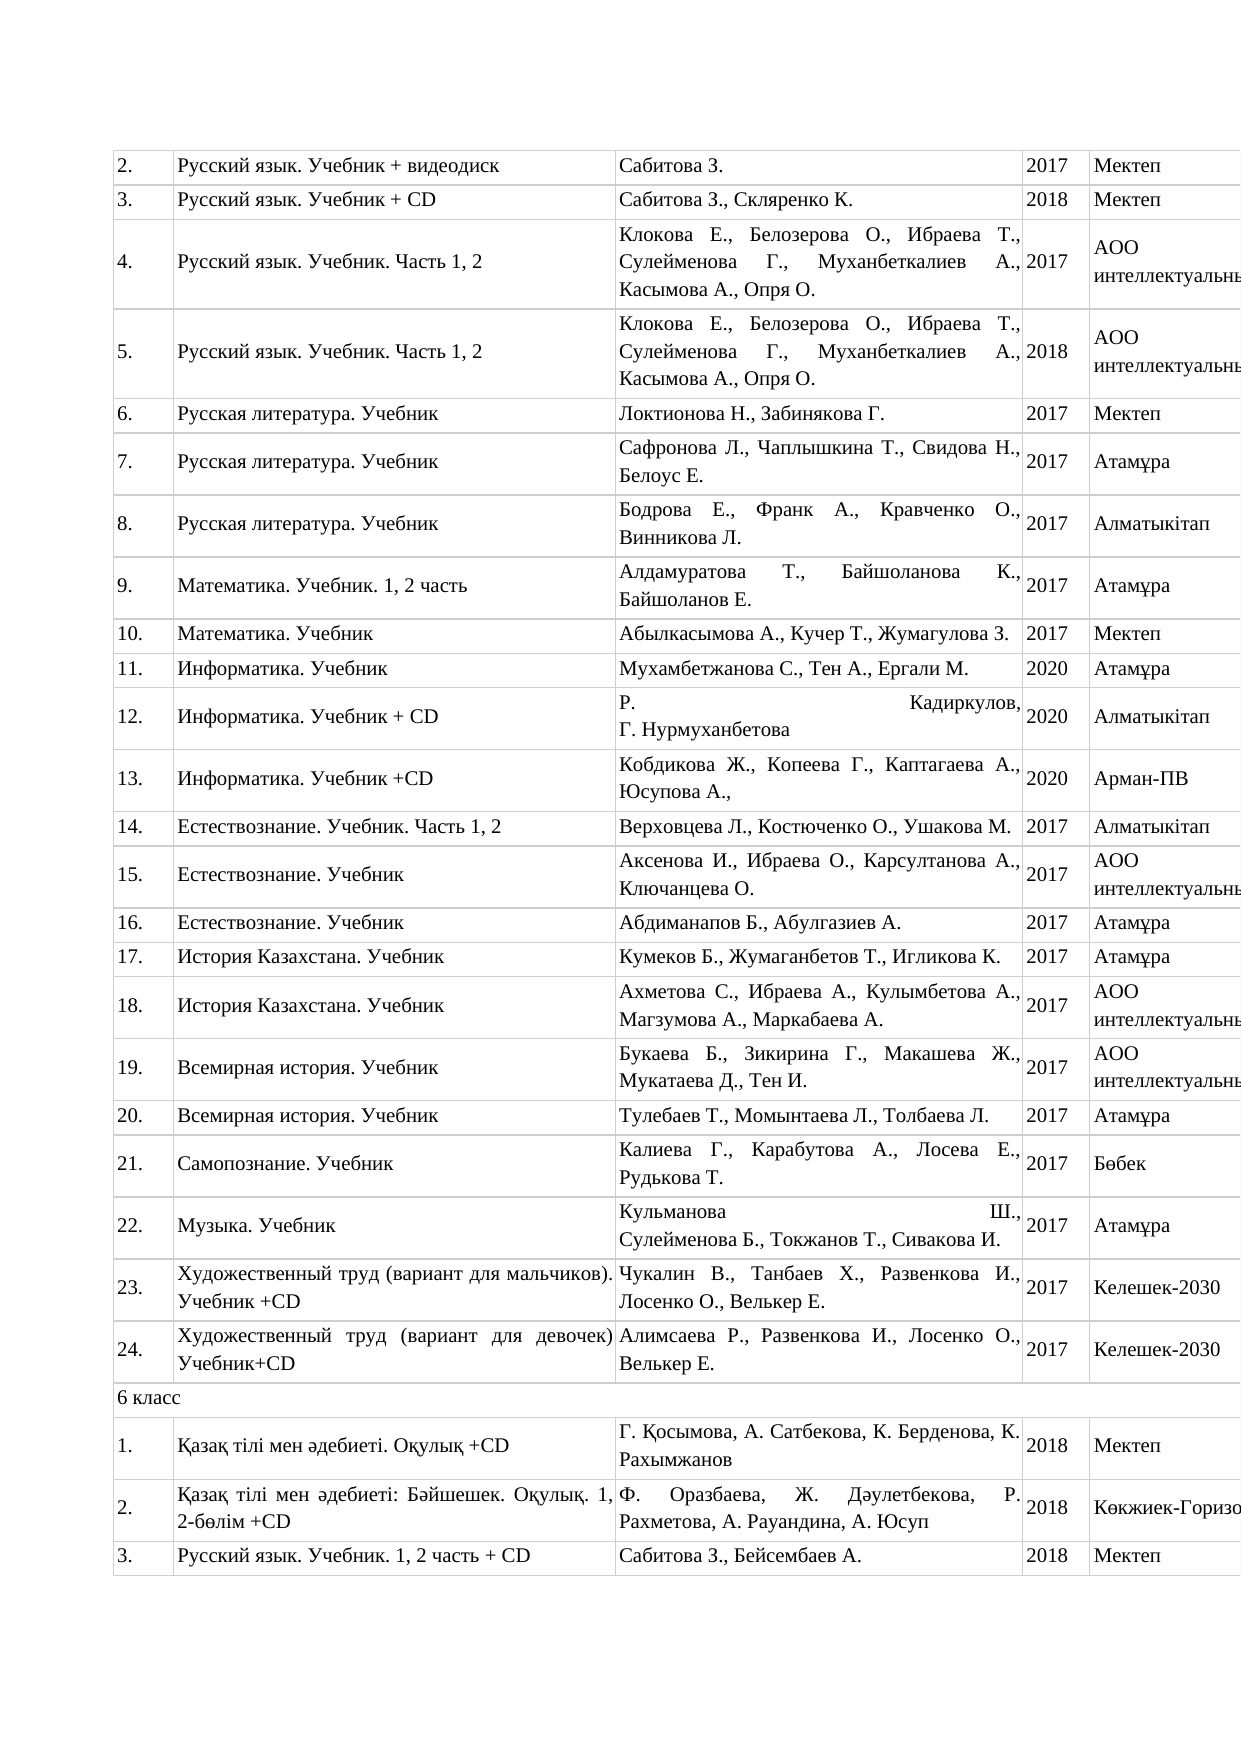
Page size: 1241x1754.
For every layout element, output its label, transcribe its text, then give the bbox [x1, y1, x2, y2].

table_cell Художественный труд (вариант для девочек) Учебник+CD [174, 1322, 615, 1382]
table_cell 2017 [1023, 1322, 1089, 1382]
table_cell 2017 [1023, 220, 1089, 308]
table_cell Мектеп [1090, 1418, 1240, 1479]
table_cell Мектеп [1090, 186, 1240, 219]
table_cell Көкжиек-Горизонт [1090, 1480, 1240, 1541]
table_cell Арман-ПВ [1090, 750, 1240, 811]
table_cell Бодрова Е., Франк А., Кравченко О., Винникова Л. [616, 496, 1022, 556]
table_cell Ахметова С., Ибраева А., Кулымбетова А., Магзумова А., Маркабаева А. [616, 977, 1022, 1038]
table_cell АОО "Назарбаев интеллектуальные школы" [1090, 310, 1240, 398]
table_cell Мухамбетжанова С., Тен А., Ергали М. [616, 654, 1022, 687]
table_cell Букаева Б., Зикирина Г., Макашева Ж., Мукатаева Д., Тен И. [616, 1039, 1022, 1100]
table_cell Информатика. Учебник +СD [174, 750, 615, 811]
table_cell 4. [114, 220, 173, 308]
table_cell Сабитова З., Скляренко К. [616, 186, 1022, 219]
table_cell Русский язык. Учебник. Часть 1, 2 [174, 310, 615, 398]
table_cell Мектеп [1090, 1542, 1240, 1575]
table_cell Русский язык. Учебник + видеодиск [174, 151, 615, 184]
table_cell АОО "Назарбаев интеллектуальные школы" [1090, 1039, 1240, 1100]
table_cell Мектеп [1090, 399, 1240, 432]
table_cell 14. [114, 812, 173, 845]
table_cell Абдиманапов Б., Абулгазиев А. [616, 909, 1022, 942]
table_cell Кобдикова Ж., Копеева Г., Каптагаева А., Юсупова А., [616, 750, 1022, 811]
table_cell Мектеп [1090, 151, 1240, 184]
table_cell Локтионова Н., Забинякова Г. [616, 399, 1022, 432]
table_cell 17. [114, 943, 173, 976]
table_cell 2017 [1023, 1136, 1089, 1196]
table_cell 2017 [1023, 943, 1089, 976]
table_cell Русский язык. Учебник + CD [174, 186, 615, 219]
table_cell 9. [114, 558, 173, 618]
table_cell 20. [114, 1101, 173, 1134]
table_cell Қазақ тілі мен әдебиеті. Оқулық +CD [174, 1418, 615, 1479]
table_cell 24. [114, 1322, 173, 1382]
table_cell Атамұра [1090, 1101, 1240, 1134]
table_cell 2017 [1023, 434, 1089, 494]
table_cell История Казахстана. Учебник [174, 977, 615, 1038]
table_cell 2018 [1023, 1480, 1089, 1541]
table_cell 2017 [1023, 1260, 1089, 1320]
table_cell 3. [114, 1542, 173, 1575]
table_cell Атамұра [1090, 1198, 1240, 1258]
table_cell 2. [114, 151, 173, 184]
table_cell Сафронова Л., Чаплышкина Т., Свидова Н., Белоус Е. [616, 434, 1022, 494]
table_cell Аксенова И., Ибраева О., Карсултанова А., Ключанцева О. [616, 847, 1022, 907]
table_cell 2017 [1023, 847, 1089, 907]
table_cell 2017 [1023, 151, 1089, 184]
table_cell Алдамуратова Т., Байшоланова К., Байшоланов Е. [616, 558, 1022, 618]
table_cell Русская литература. Учебник [174, 399, 615, 432]
table_cell Атамұра [1090, 943, 1240, 976]
table_cell История Казахстана. Учебник [174, 943, 615, 976]
table_cell Атамұра [1090, 558, 1240, 618]
table_cell Русский язык. Учебник. Часть 1, 2 [174, 220, 615, 308]
table_cell Клокова Е., Белозерова О., Ибраева Т., Сулейменова Г., Муханбеткалиев А., Касымова А., Опря О. [616, 220, 1022, 308]
table_cell Чукалин В., Танбаев Х., Развенкова И., Лосенко О., Велькер Е. [616, 1260, 1022, 1320]
table_cell Атамұра [1090, 909, 1240, 942]
table_cell 2020 [1023, 654, 1089, 687]
table_cell Естествознание. Учебник [174, 909, 615, 942]
table_cell Бөбек [1090, 1136, 1240, 1196]
table_cell Естествознание. Учебник. Часть 1, 2 [174, 812, 615, 845]
table_cell 2017 [1023, 1039, 1089, 1100]
table_cell Русская литература. Учебник [174, 496, 615, 556]
table_cell 6 класс [114, 1384, 1240, 1417]
table_cell Информатика. Учебник + CD [174, 688, 615, 749]
table_cell 2. [114, 1480, 173, 1541]
table_cell Кумеков Б., Жумаганбетов Т., Игликова К. [616, 943, 1022, 976]
table_cell 2020 [1023, 750, 1089, 811]
table_cell Алматыкітап [1090, 688, 1240, 749]
table_cell 15. [114, 847, 173, 907]
table_cell 2018 [1023, 310, 1089, 398]
table_cell 2017 [1023, 558, 1089, 618]
table_cell Математика. Учебник. 1, 2 часть [174, 558, 615, 618]
table_cell Алимсаева Р., Развенкова И., Лосенко О., Велькер Е. [616, 1322, 1022, 1382]
table_cell 6. [114, 399, 173, 432]
table_cell 21. [114, 1136, 173, 1196]
table_cell 2017 [1023, 399, 1089, 432]
table_cell Мектеп [1090, 620, 1240, 653]
table_cell АОО "Назарбаев интеллектуальные школы" [1090, 977, 1240, 1038]
table_cell Всемирная история. Учебник [174, 1101, 615, 1134]
table_cell АОО "Назарбаев интеллектуальные школы" [1090, 847, 1240, 907]
table_cell Келешек-2030 [1090, 1322, 1240, 1382]
table_cell Тулебаев Т., Момынтаева Л., Толбаева Л. [616, 1101, 1022, 1134]
table_cell 13. [114, 750, 173, 811]
table_cell Ф. Оразбаева, Ж. Дәулетбекова, Р. Рахметова, А. Рауандина, А. Юсуп [616, 1480, 1022, 1541]
table_cell 12. [114, 688, 173, 749]
table_cell 2017 [1023, 1101, 1089, 1134]
table_cell Сабитова З., Бейсембаев А. [616, 1542, 1022, 1575]
table_cell Атамұра [1090, 654, 1240, 687]
table_cell 22. [114, 1198, 173, 1258]
table_cell Художественный труд (вариант для мальчиков). Учебник +CD [174, 1260, 615, 1320]
table_cell 2017 [1023, 496, 1089, 556]
table_cell 18. [114, 977, 173, 1038]
table_cell Естествознание. Учебник [174, 847, 615, 907]
table_cell Музыка. Учебник [174, 1198, 615, 1258]
table_cell 5. [114, 310, 173, 398]
table_cell 2018 [1023, 186, 1089, 219]
table_cell Абылкасымова А., Кучер Т., Жумагулова З. [616, 620, 1022, 653]
table_cell 2017 [1023, 909, 1089, 942]
table_cell Р. Кадиркулов, Г. Нурмуханбетова [616, 688, 1022, 749]
table_cell Кульманова Ш., Сулейменова Б., Токжанов Т., Сивакова И. [616, 1198, 1022, 1258]
table_cell 7. [114, 434, 173, 494]
table_cell 2018 [1023, 1418, 1089, 1479]
table_cell Алматыкітап [1090, 812, 1240, 845]
table_cell 16. [114, 909, 173, 942]
table_cell Алматыкітап [1090, 496, 1240, 556]
table_cell 2017 [1023, 812, 1089, 845]
table_cell Г. Қосымова, А. Сатбекова, К. Берденова, К. Рахымжанов [616, 1418, 1022, 1479]
table_cell 8. [114, 496, 173, 556]
table_cell Верховцева Л., Костюченко О., Ушакова М. [616, 812, 1022, 845]
table_cell Всемирная история. Учебник [174, 1039, 615, 1100]
table_cell Атамұра [1090, 434, 1240, 494]
table_cell 10. [114, 620, 173, 653]
table_cell Клокова Е., Белозерова О., Ибраева Т., Сулейменова Г., Муханбеткалиев А., Касымова А., Опря О. [616, 310, 1022, 398]
table_cell Русская литература. Учебник [174, 434, 615, 494]
table_cell Сабитова З. [616, 151, 1022, 184]
table_cell 2017 [1023, 1198, 1089, 1258]
table_cell Русский язык. Учебник. 1, 2 часть + CD [174, 1542, 615, 1575]
table_cell 11. [114, 654, 173, 687]
table_cell Математика. Учебник [174, 620, 615, 653]
table_cell АОО "Назарбаев интеллектуальные школы" [1090, 220, 1240, 308]
table_cell Қазақ тілі мен әдебиеті: Бәйшешек. Оқулық. 1, 2-бөлім +CD [174, 1480, 615, 1541]
table_cell 2020 [1023, 688, 1089, 749]
table_cell Келешек-2030 [1090, 1260, 1240, 1320]
table_cell Калиева Г., Карабутова А., Лосева Е., Рудькова Т. [616, 1136, 1022, 1196]
table_cell 2017 [1023, 977, 1089, 1038]
table_cell 1. [114, 1418, 173, 1479]
table_cell Информатика. Учебник [174, 654, 615, 687]
table_cell 2018 [1023, 1542, 1089, 1575]
table_cell 3. [114, 186, 173, 219]
table_cell 19. [114, 1039, 173, 1100]
table_cell 23. [114, 1260, 173, 1320]
table_cell 2017 [1023, 620, 1089, 653]
table_cell Самопознание. Учебник [174, 1136, 615, 1196]
